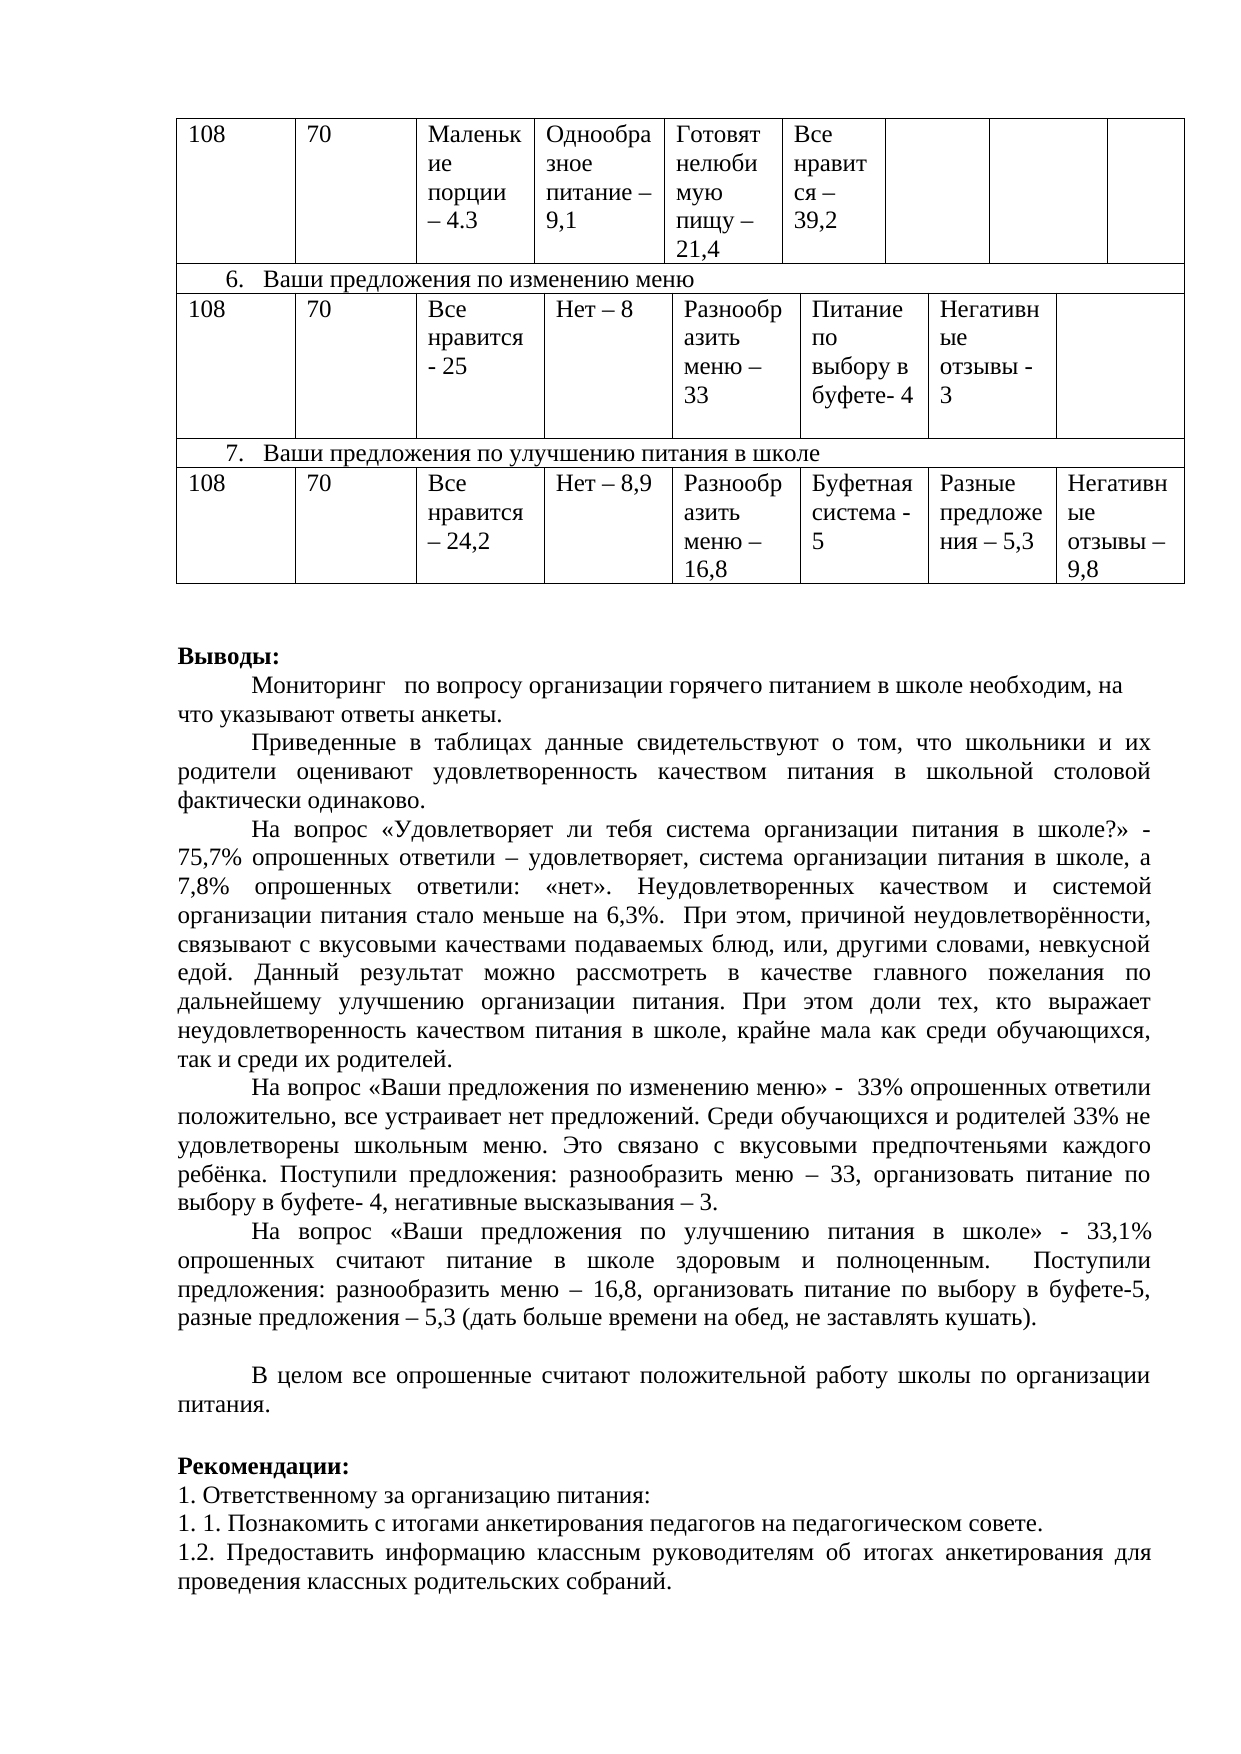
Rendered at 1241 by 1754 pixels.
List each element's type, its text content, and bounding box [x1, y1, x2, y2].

text 1. Ответственному за организацию питания: [177, 1480, 1152, 1508]
table_cell Все нравится – 39,2 [783, 119, 885, 263]
text 1. 1. Познакомить с итогами анкетирования педагогов на педагогическом совете. [177, 1508, 1152, 1537]
text На вопрос «Ваши предложения по улучшению питания в школе» - 33,1% опрошенных считают питание в школе здоровым и полноценным. Поступили предложения: разнообразить меню – 16,8, организовать питание по выбору в буфете-5, разные предложения – 5,3 (дать больше времени на обед, не заставлять кушать). [177, 1216, 1152, 1331]
table_cell Ваши предложения по изменению меню [177, 264, 1184, 293]
table_cell 108 [177, 294, 295, 437]
text Выводы: [177, 641, 1152, 670]
text Приведенные в таблицах данные свидетельствуют о том, что школьники и их родители оценивают удовлетворенность качеством питания в школьной столовой фактически одинаково. [177, 727, 1152, 814]
table_cell Негативные отзывы – 9,8 [1057, 468, 1184, 583]
table_cell Питание по выбору в буфете- 4 [801, 294, 928, 437]
table_cell Негативные отзывы - 3 [929, 294, 1056, 437]
table_cell [990, 119, 1107, 263]
text Рекомендации: [177, 1451, 1152, 1480]
table_cell Однообразное питание – 9,1 [535, 119, 664, 263]
text На вопрос «Ваши предложения по изменению меню» - 33% опрошенных ответили положительно, все устраивает нет предложений. Среди обучающихся и родителей 33% не удовлетворены школьным меню. Это связано с вкусовыми предпочтеньями каждого ребёнка. Поступили предложения: разнообразить меню – 33, организовать питание по выбору в буфете- 4, негативные высказывания – 3. [177, 1072, 1152, 1216]
text 1.2. Предоставить информацию классным руководителям об итогах анкетирования для проведения классных родительских собраний. [177, 1537, 1152, 1595]
text Мониторинг по вопросу организации горячего питанием в школе необходим, на что указывают ответы анкеты. [177, 670, 1152, 727]
table_cell Все нравится – 24,2 [417, 468, 544, 583]
table_cell Разнообразить меню – 33 [673, 294, 800, 437]
table_cell 70 [296, 119, 416, 263]
table_cell [1057, 294, 1184, 437]
table_cell 108 [177, 119, 295, 263]
table_cell 70 [296, 294, 416, 437]
table_cell Все нравится - 25 [417, 294, 544, 437]
table_cell Разнообразить меню – 16,8 [673, 468, 800, 583]
text В целом все опрошенные считают положительной работу школы по организации питания. [177, 1360, 1152, 1417]
text На вопрос «Удовлетворяет ли тебя система организации питания в школе?» - 75,7% опрошенных ответили – удовлетворяет, система организации питания в школе, а 7,8% опрошенных ответили: «нет». Неудовлетворенных качеством и системой организации питания стало меньше на 6,3%. При этом, причиной неудовлетворённости, связывают с вкусовыми качествами подаваемых блюд, или, другими словами, невкусной едой. Данный результат можно рассмотреть в качестве главного пожелания по дальнейшему улучшению организации питания. При этом доли тех, кто выражает неудовлетворенность качеством питания в школе, крайне мала как среди обучающихся, так и среди их родителей. [177, 814, 1152, 1072]
table_cell Ваши предложения по улучшению питания в школе [177, 439, 1184, 467]
table_cell [886, 119, 989, 263]
table_cell Нет – 8,9 [545, 468, 672, 583]
table_cell Готовят нелюбимую пищу – 21,4 [665, 119, 782, 263]
table_cell Нет – 8 [545, 294, 672, 437]
table_cell 108 [177, 468, 295, 583]
table_cell [1108, 119, 1184, 263]
table_cell Буфетная система - 5 [801, 468, 928, 583]
table_cell Маленькие порции – 4.3 [417, 119, 534, 263]
table_cell Разные предложения – 5,3 [929, 468, 1056, 583]
table_cell 70 [296, 468, 416, 583]
